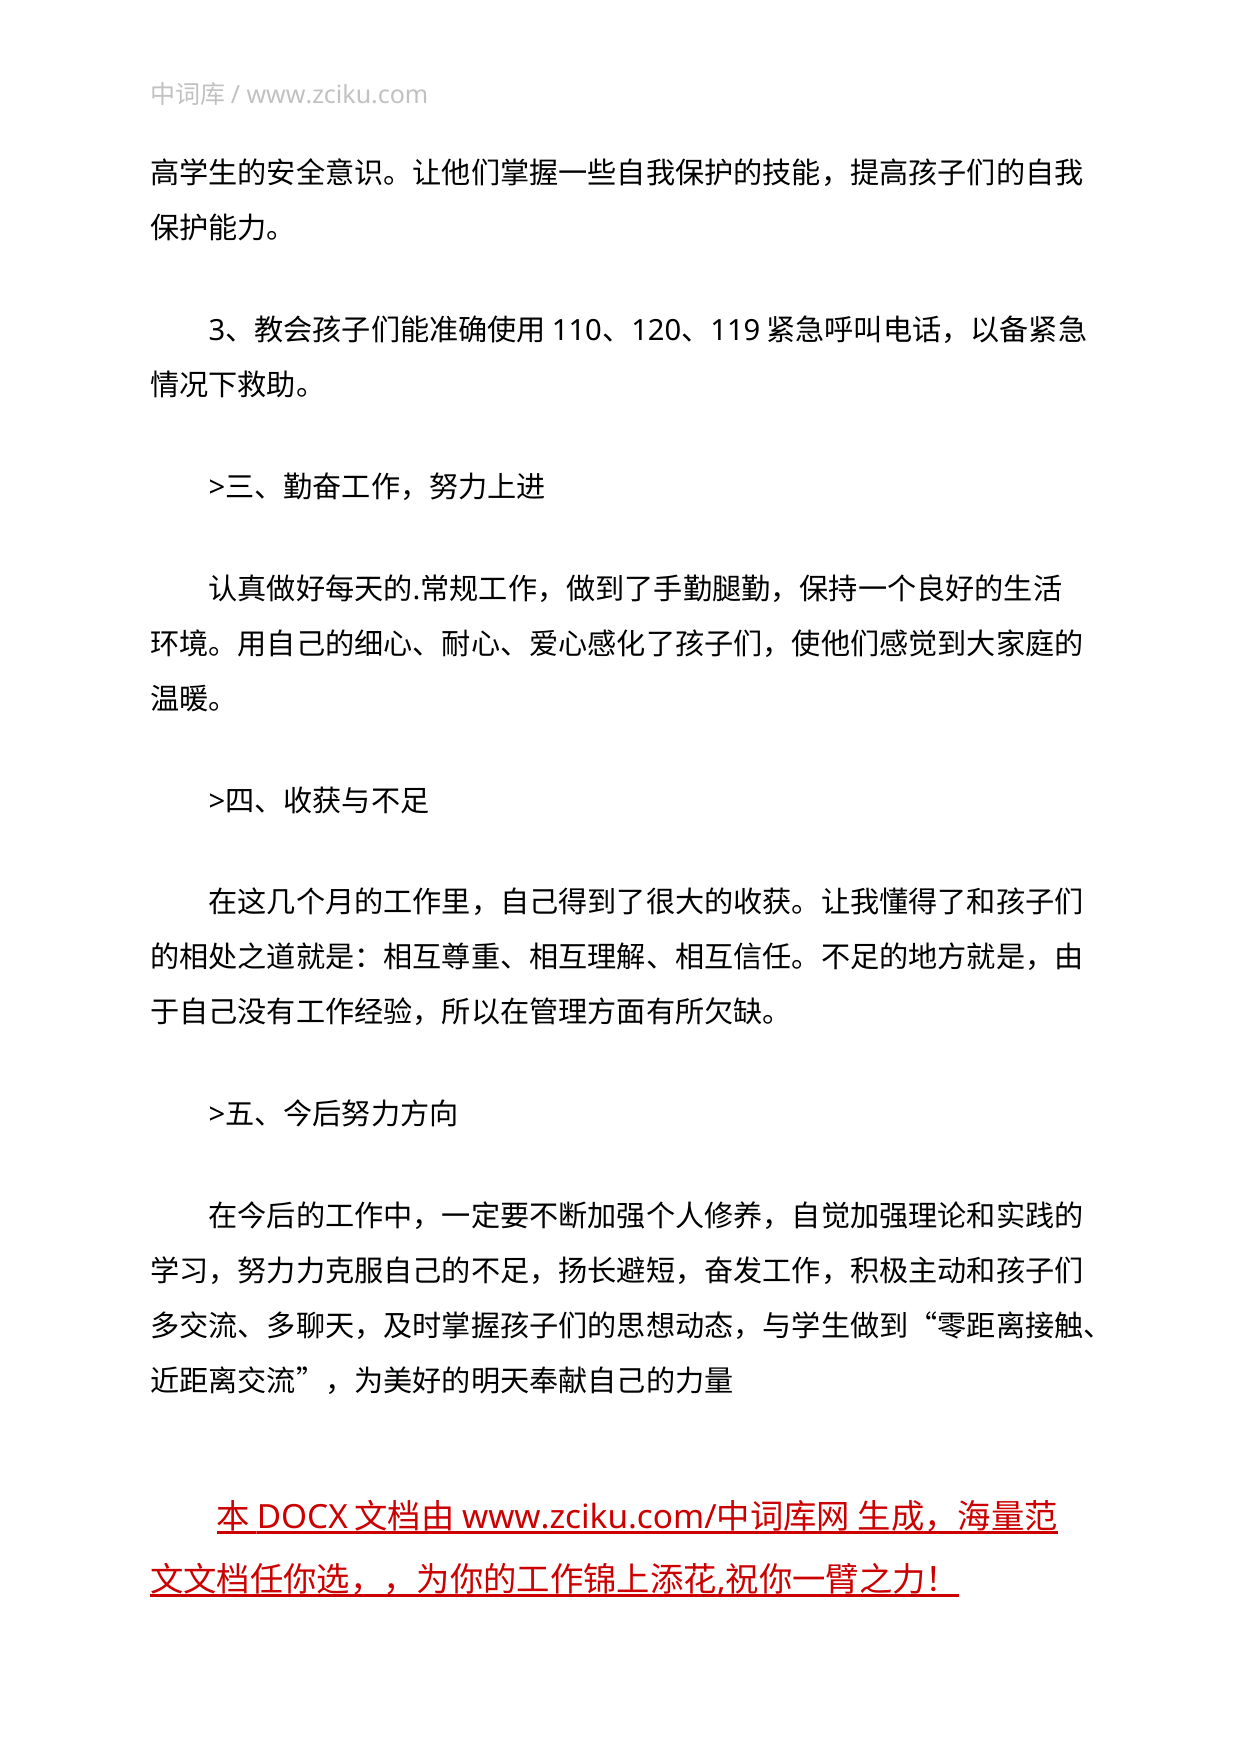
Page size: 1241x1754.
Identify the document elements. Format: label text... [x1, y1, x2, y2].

text 3、教会孩子们能准确使用110、120、119紧急呼叫电话，以备紧急情况下救助。 [150, 307, 1090, 404]
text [150, 150, 1090, 247]
text 在这几个月的工作里，自己得到了很大的收获。让我懂得了和孩子们的相处之道就是：相互尊重、相互理解、相互信任。不足的地方就是，由于自己没有工作经验，所以在管理方面有所欠缺。 [150, 879, 1090, 1031]
text >四、收获与不足 [150, 777, 1090, 819]
text >五、今后努力方向 [150, 1091, 1090, 1133]
text 认真做好每天的.常规工作，做到了手勤腿勤，保持一个良好的生活环境。用自己的细心、耐心、爱心感化了孩子们，使他们感觉到大家庭的温暖。 [150, 565, 1090, 718]
text 在今后的工作中，一定要不断加强个人修养，自觉加强理论和实践的学习，努力力克服自己的不足，扬长避短，奋发工作，积极主动和孩子们多交流、多聊天，及时掌握孩子们的思想动态，与学生做到“零距离接触、近距离交流”，为美好的明天奉献自己的力量 [150, 1193, 1090, 1399]
text 本DOCX文档由 www.zciku.com/中词库网 生成，海量范文文档任你选，，为你的工作锦上添花,祝你一臂之力！ [150, 1490, 1090, 1602]
text >三、勤奋工作，努力上进 [150, 463, 1090, 506]
